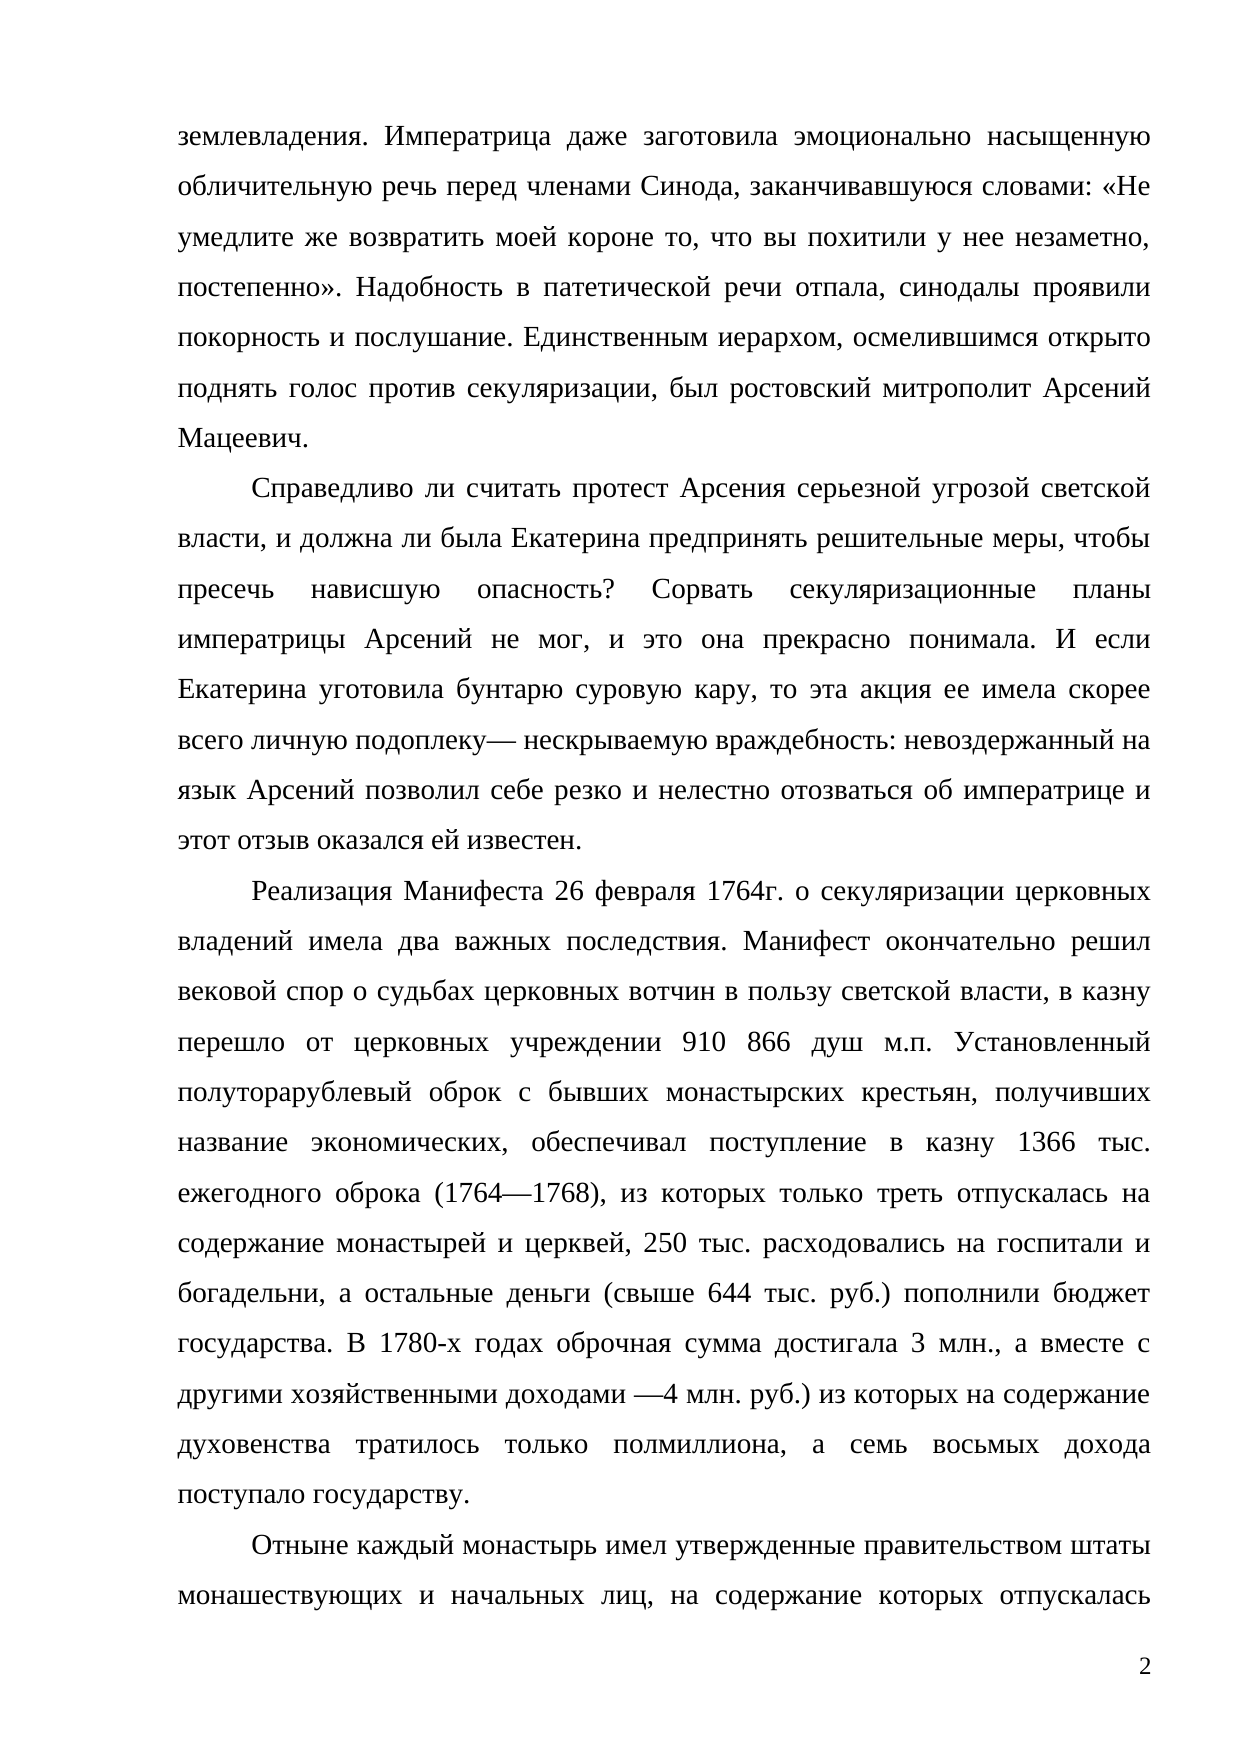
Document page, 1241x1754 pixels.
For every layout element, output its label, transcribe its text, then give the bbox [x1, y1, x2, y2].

text Справедливо ли считать протест Арсения серьезной угрозой светской власти, и должна ли была Екатерина предпринять решительные меры, чтобы пресечь нависшую опасность? Сорвать секуляризационные планы императрицы Арсений не мог, и это она прекрасно понимала. И если Екатерина уготовила бунтарю суровую кару, то эта акция ее имела скорее всего личную подоплеку— нескрываемую враждебность: невоздержанный на язык Арсений позволил себе резко и нелестно отозваться об императрице и этот отзыв оказался ей известен. [177, 470, 1152, 856]
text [177, 118, 1152, 453]
text Реализация Манифеста 26 февраля 1764г. о секуляризации церковных владений имела два важных последствия. Манифест окончательно решил вековой спор о судьбах церковных вотчин в пользу светской власти, в казну перешло от церковных учреждении 910 866 душ м.п. Установленный полуторарублевый оброк с бывших монастырских крестьян, получивших название экономических, обеспечивал поступление в казну 1366 тыс. ежегодного оброка (1764—1768), из которых только треть отпускалась на содержание монастырей и церквей, 250 тыс. расходовались на госпитали и богадельни, а остальные деньги (свыше 644 тыс. руб.) пополнили бюджет государства. В 1780-х годах оброчная сумма достигала 3 млн., а вместе с другими хозяйственными доходами —4 млн. руб.) из которых на содержание духовенства тратилось только полмиллиона, а семь восьмых дохода поступало государству. [177, 873, 1152, 1510]
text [177, 1527, 1152, 1611]
